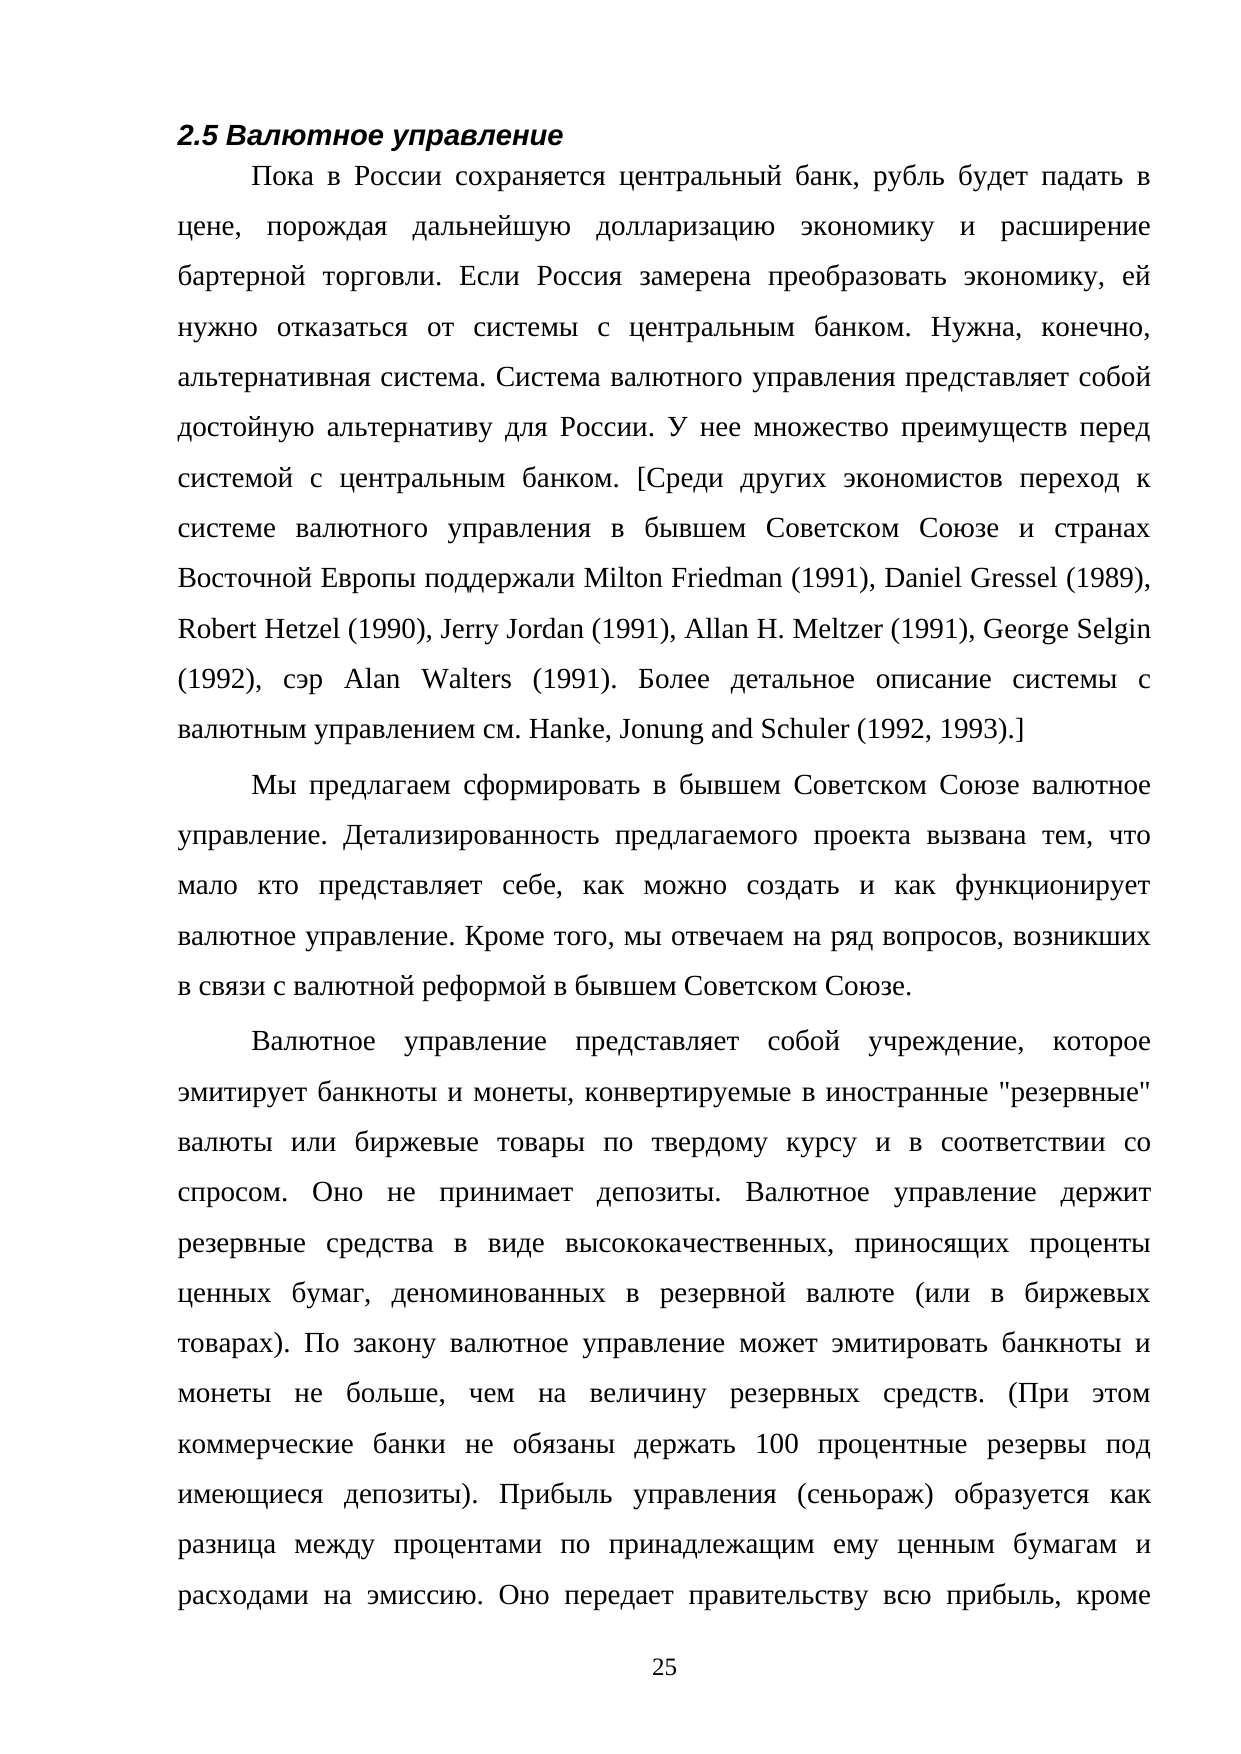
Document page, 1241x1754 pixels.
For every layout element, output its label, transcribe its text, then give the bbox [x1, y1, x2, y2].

subtitle Пока в России сохраняется центральный банк, рубль будет падать в цене, порождая дальнейшую долларизацию экономику и расширение бартерной торговли. Если Россия замерена преобразовать экономику, ей нужно отказаться от системы с центральным банком. Нужна, конечно, альтернативная система. Система валютного управления представляет собой достойную альтернативу для России. У нее множество преимуществ перед системой с центральным банком. [Среди других экономистов переход к системе валютного управления в бывшем Советском Союзе и странах Восточной Европы поддержали Milton Friedman (1991), Daniel Gressel (1989), Robert Hetzel (1990), Jerry Jordan (1991), Allan H. Meltzer (1991), George Selgin (1992), сэр Alan Walters (1991). Более детальное описание системы с валютным управлением см. Hanke, Jonung and Schuler (1992, 1993).] [177, 158, 1152, 745]
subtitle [177, 1023, 1152, 1610]
subtitle Мы предлагаем сформировать в бывшем Советском Союзе валютное управление. Детализированность предлагаемого проекта вызвана тем, что мало кто представляет себе, как можно создать и как функционирует валютное управление. Кроме того, мы отвечаем на ряд вопросов, возникших в связи с валютной реформой в бывшем Советском Союзе. [177, 767, 1152, 1002]
subtitle 2.5 Валютное управление [177, 118, 1152, 152]
